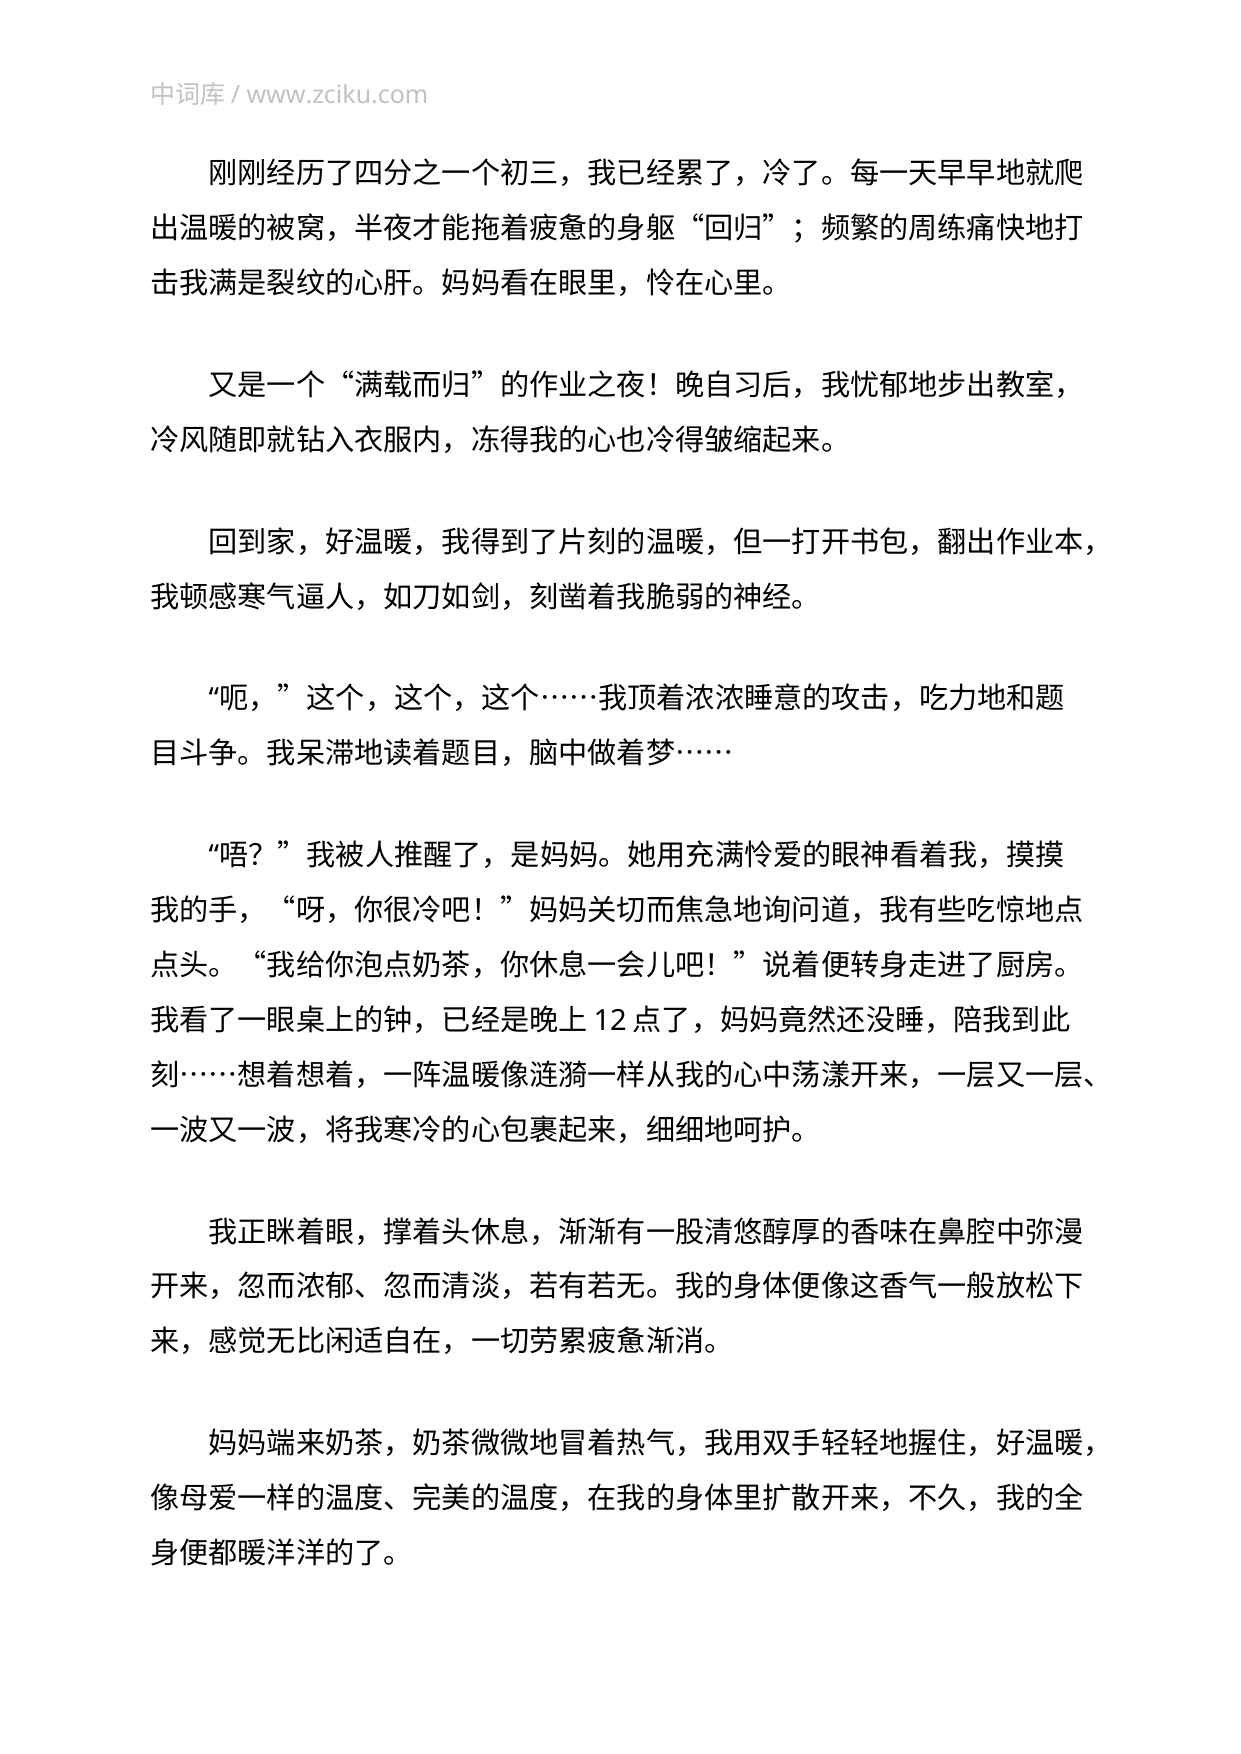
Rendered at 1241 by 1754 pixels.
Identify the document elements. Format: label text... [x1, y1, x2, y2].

text “唔？”我被人推醒了，是妈妈。她用充满怜爱的眼神看着我，摸摸我的手，“呀，你很冷吧！”妈妈关切而焦急地询问道，我有些吃惊地点点头。“我给你泡点奶茶，你休息一会儿吧！”说着便转身走进了厨房。我看了一眼桌上的钟，已经是晚上12点了，妈妈竟然还没睡，陪我到此刻……想着想着，一阵温暖像涟漪一样从我的心中荡漾开来，一层又一层、一波又一波，将我寒冷的心包裹起来，细细地呵护。 [150, 832, 1090, 1149]
text 又是一个“满载而归”的作业之夜！晚自习后，我忧郁地步出教室，冷风随即就钻入衣服内，冻得我的心也冷得皱缩起来。 [150, 362, 1090, 459]
text 我正眯着眼，撑着头休息，渐渐有一股清悠醇厚的香味在鼻腔中弥漫开来，忽而浓郁、忽而清淡，若有若无。我的身体便像这香气一般放松下来，感觉无比闲适自在，一切劳累疲惫渐消。 [150, 1208, 1090, 1360]
text “呃，”这个，这个，这个……我顶着浓浓睡意的攻击，吃力地和题目斗争。我呆滞地读着题目，脑中做着梦…… [150, 675, 1090, 772]
text 刚刚经历了四分之一个初三，我已经累了，冷了。每一天早早地就爬出温暖的被窝，半夜才能拖着疲惫的身躯“回归”；频繁的周练痛快地打击我满是裂纹的心肝。妈妈看在眼里，怜在心里。 [150, 150, 1090, 302]
text 妈妈端来奶茶，奶茶微微地冒着热气，我用双手轻轻地握住，好温暖，像母爱一样的温度、完美的温度，在我的身体里扩散开来，不久，我的全身便都暖洋洋的了。 [150, 1420, 1090, 1572]
text 回到家，好温暖，我得到了片刻的温暖，但一打开书包，翻出作业本，我顿感寒气逼人，如刀如剑，刻凿着我脆弱的神经。 [150, 518, 1090, 615]
